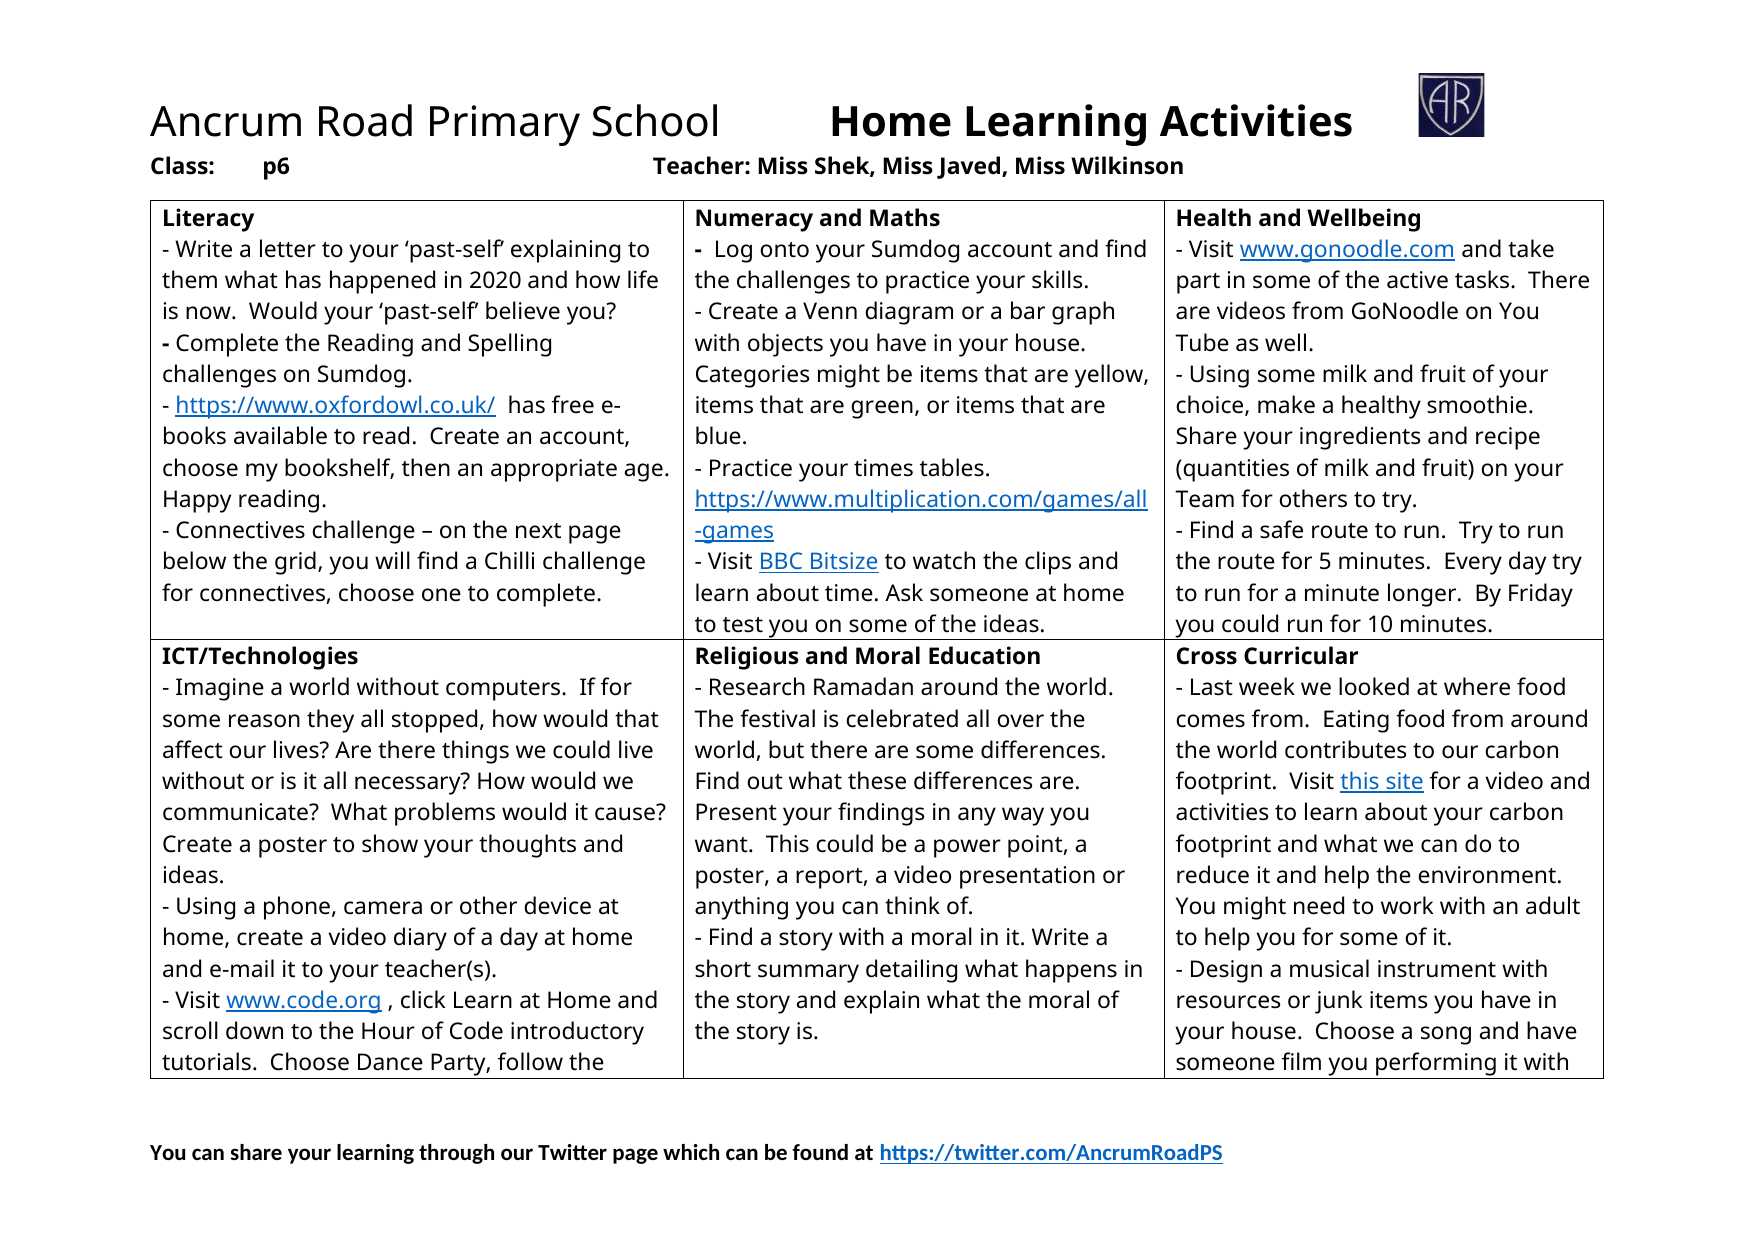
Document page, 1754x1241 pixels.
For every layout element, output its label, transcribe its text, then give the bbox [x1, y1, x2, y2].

picture [1418, 73, 1485, 137]
table_header Health and Wellbeing - Visit www.gonoodle.com and take part in some of the active tasks. There are videos from GoNoodle on You Tube as well. - Using some milk and fruit of your choice, make a healthy smoothie. Share your ingredients and recipe (quantities of milk and fruit) on your Team for others to try. - Find a safe route to run. Try to run the route for 5 minutes. Every day try to run for a minute longer. By Friday you could run for 10 minutes. [1165, 201, 1603, 639]
table_header Numeracy and Maths - Log onto your Sumdog account and find the challenges to practice your skills. - Create a Venn diagram or a bar graph with objects you have in your house. Categories might be items that are yellow, items that are green, or items that are blue. - Practice your times tables. https://www.multiplication.com/games/all-games - Visit BBC Bitsize to watch the clips and learn about time. Ask someone at home to test you on some of the ideas. [684, 201, 1164, 639]
table_header Literacy - Write a letter to your ‘past-self’ explaining to them what has happened in 2020 and how life is now. Would your ‘past-self’ believe you? - Complete the Reading and Spelling challenges on Sumdog. - https://www.oxfordowl.co.uk/ has free e-books available to read. Create an account, choose my bookshelf, then an appropriate age. Happy reading. - Connectives challenge – on the next page below the grid, you will find a Chilli challenge for connectives, choose one to complete. [151, 201, 683, 639]
text Class: p6 Teacher: Miss Shek, Miss Javed, Miss Wilkinson [150, 150, 1604, 181]
